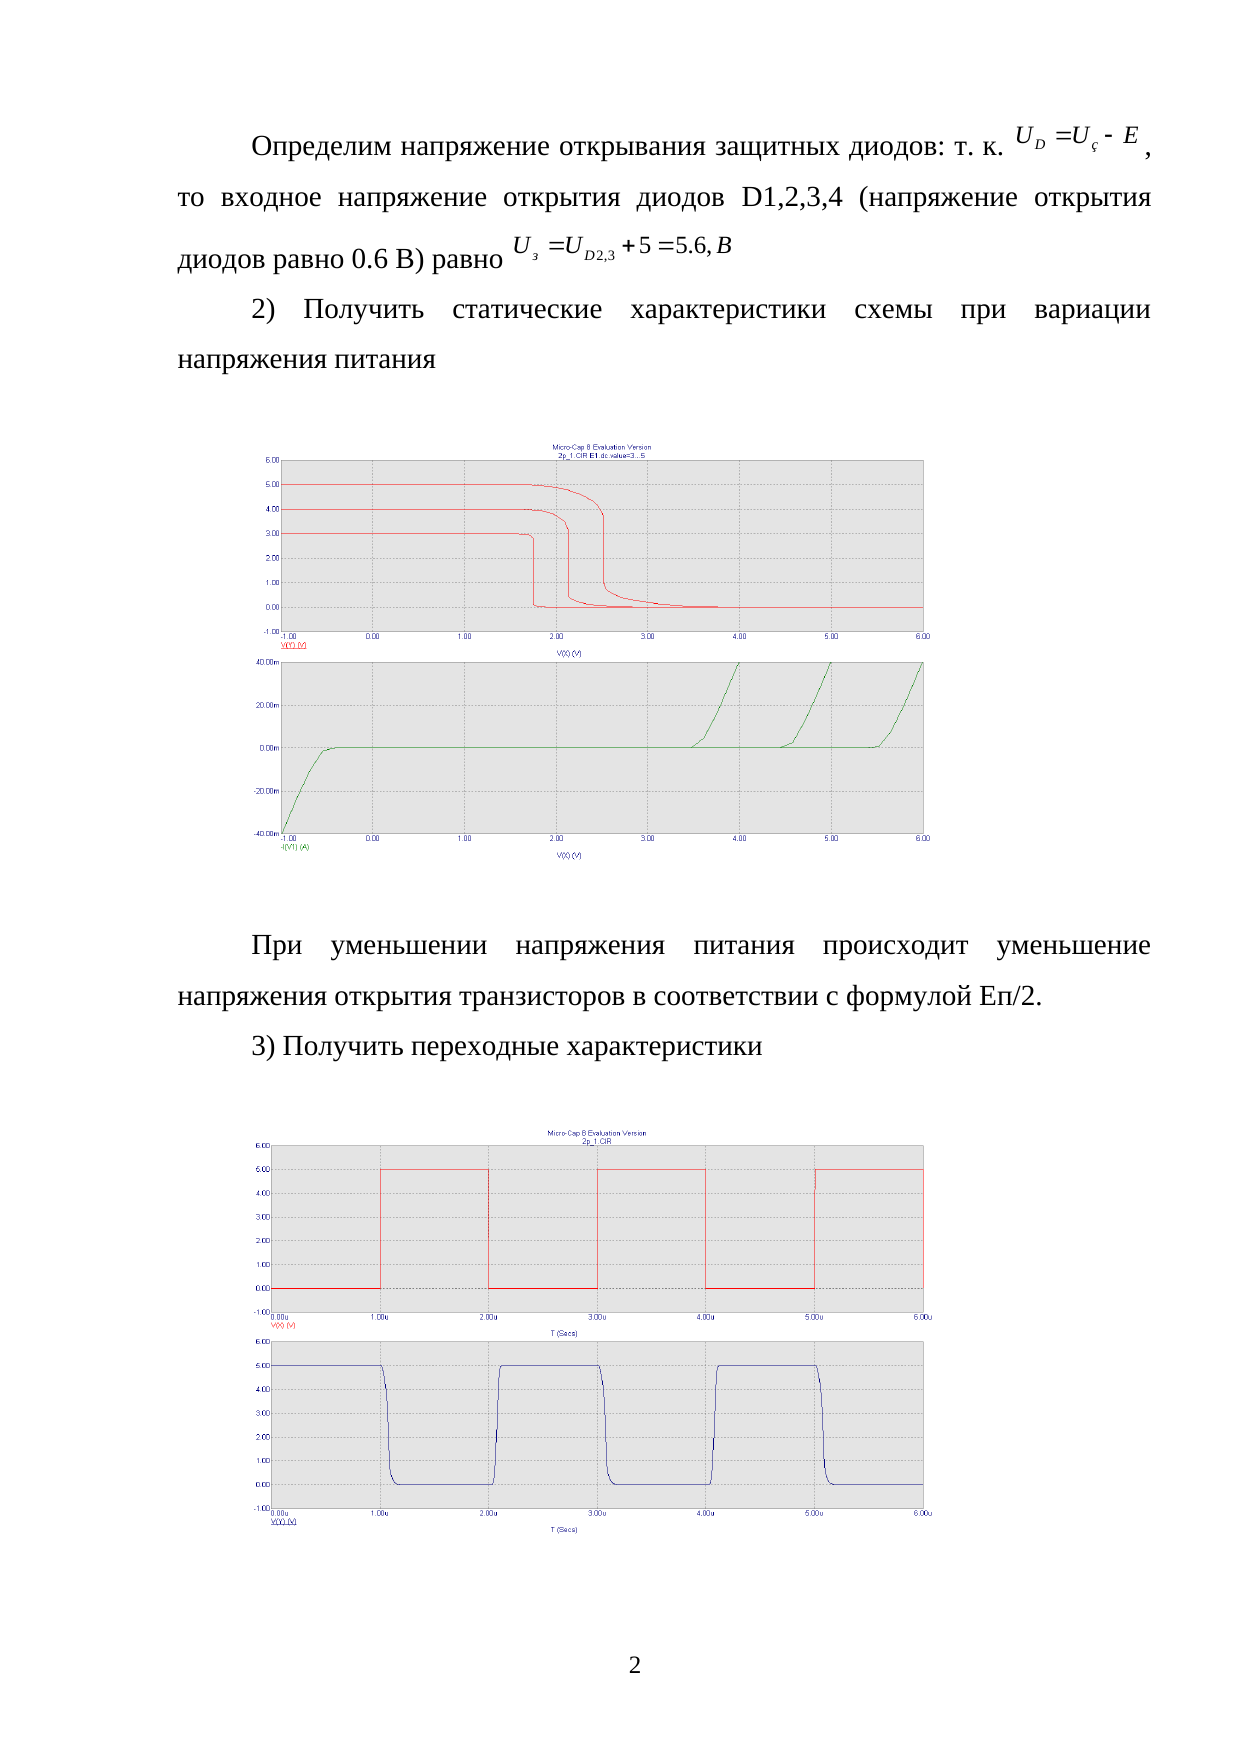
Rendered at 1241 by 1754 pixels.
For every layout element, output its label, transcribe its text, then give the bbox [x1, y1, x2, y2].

text 3) Получить переходные характеристики [177, 1028, 1152, 1061]
text Определим напряжение открывания защитных диодов: т. к. , то входное напряжение открытия диодов D1,2,3,4 (напряжение открытия диодов равно 0.6 В) равно [177, 118, 1152, 274]
picture [251, 1128, 942, 1537]
picture [251, 442, 942, 863]
text 2) Получить статические характеристики схемы при вариации напряжения питания [177, 291, 1152, 375]
text При уменьшении напряжения питания происходит уменьшение напряжения открытия транзисторов в соответствии с формулой Еп/2. [177, 927, 1152, 1011]
